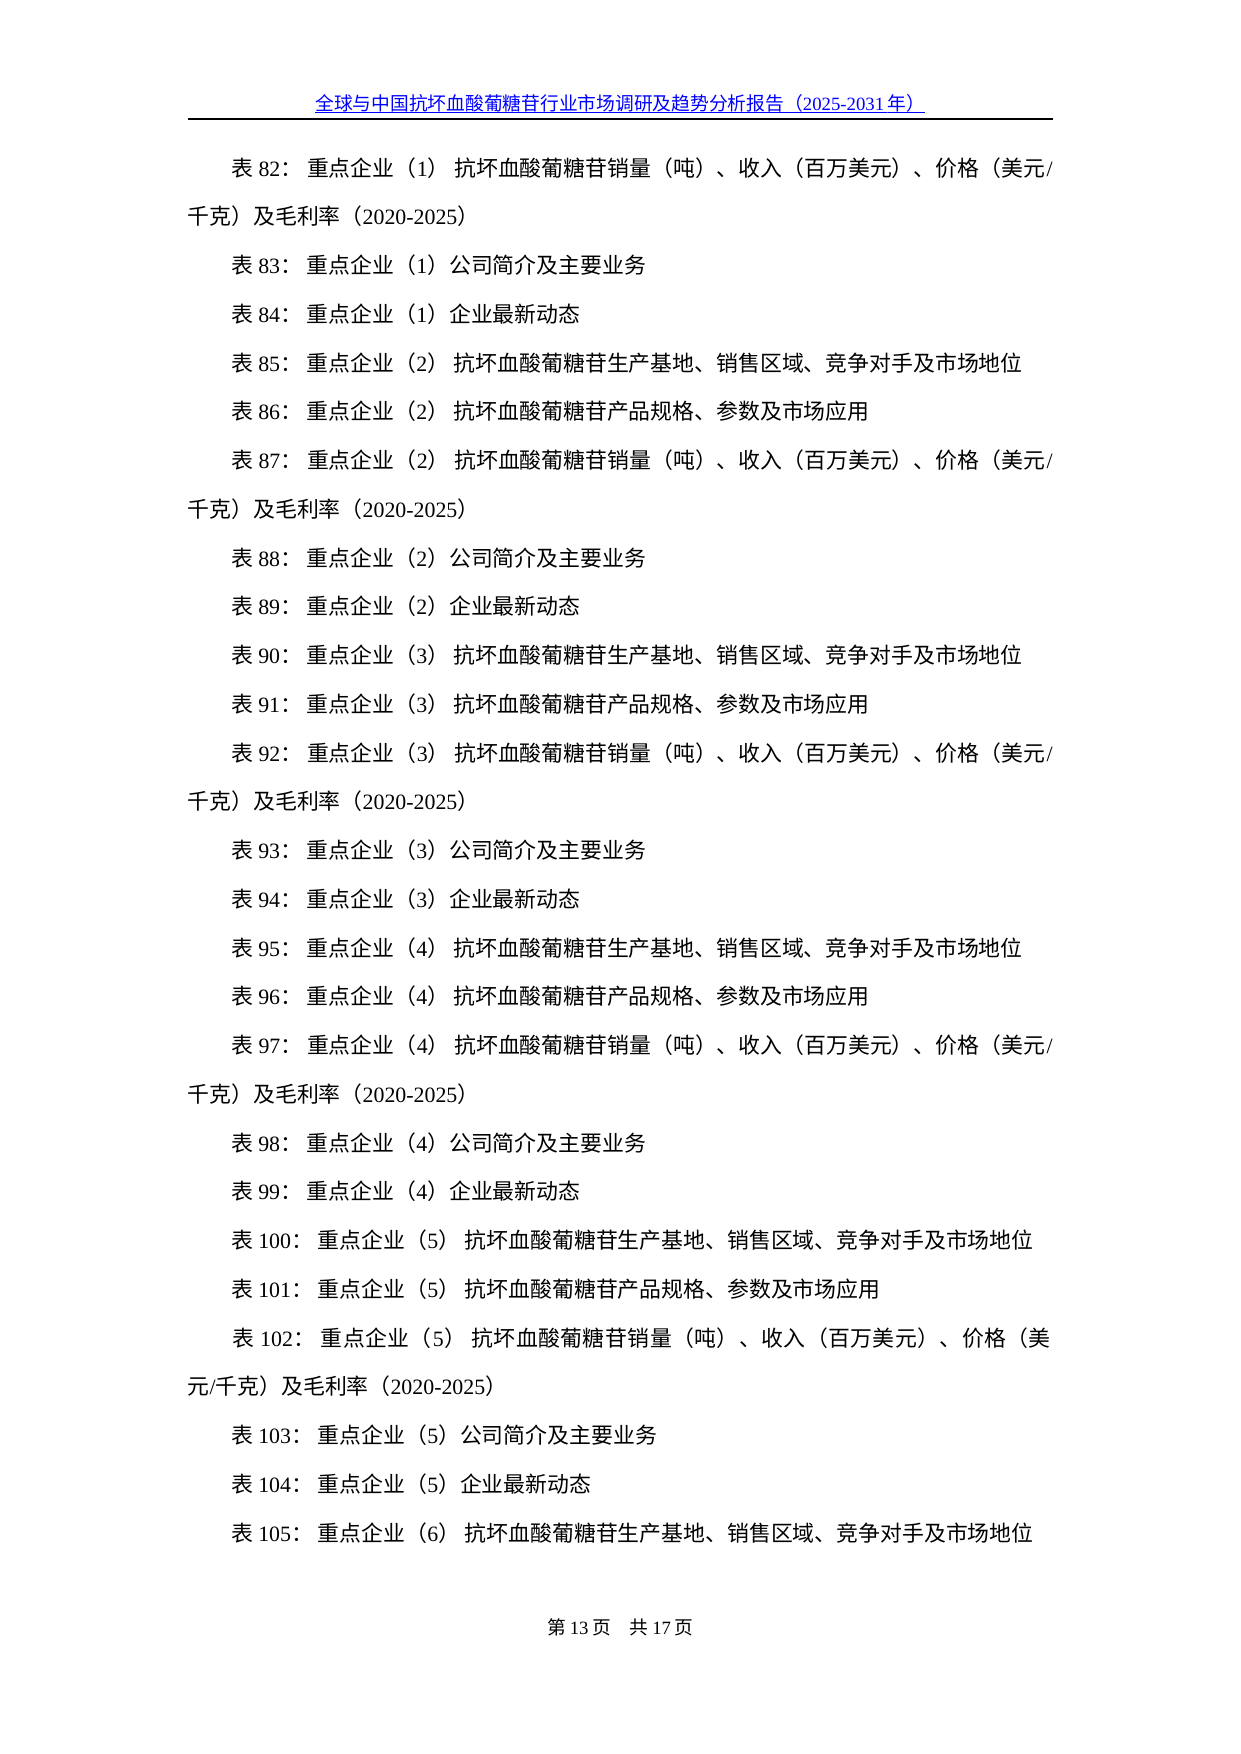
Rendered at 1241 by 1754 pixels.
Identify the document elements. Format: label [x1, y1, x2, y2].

text [187, 150, 1053, 1548]
